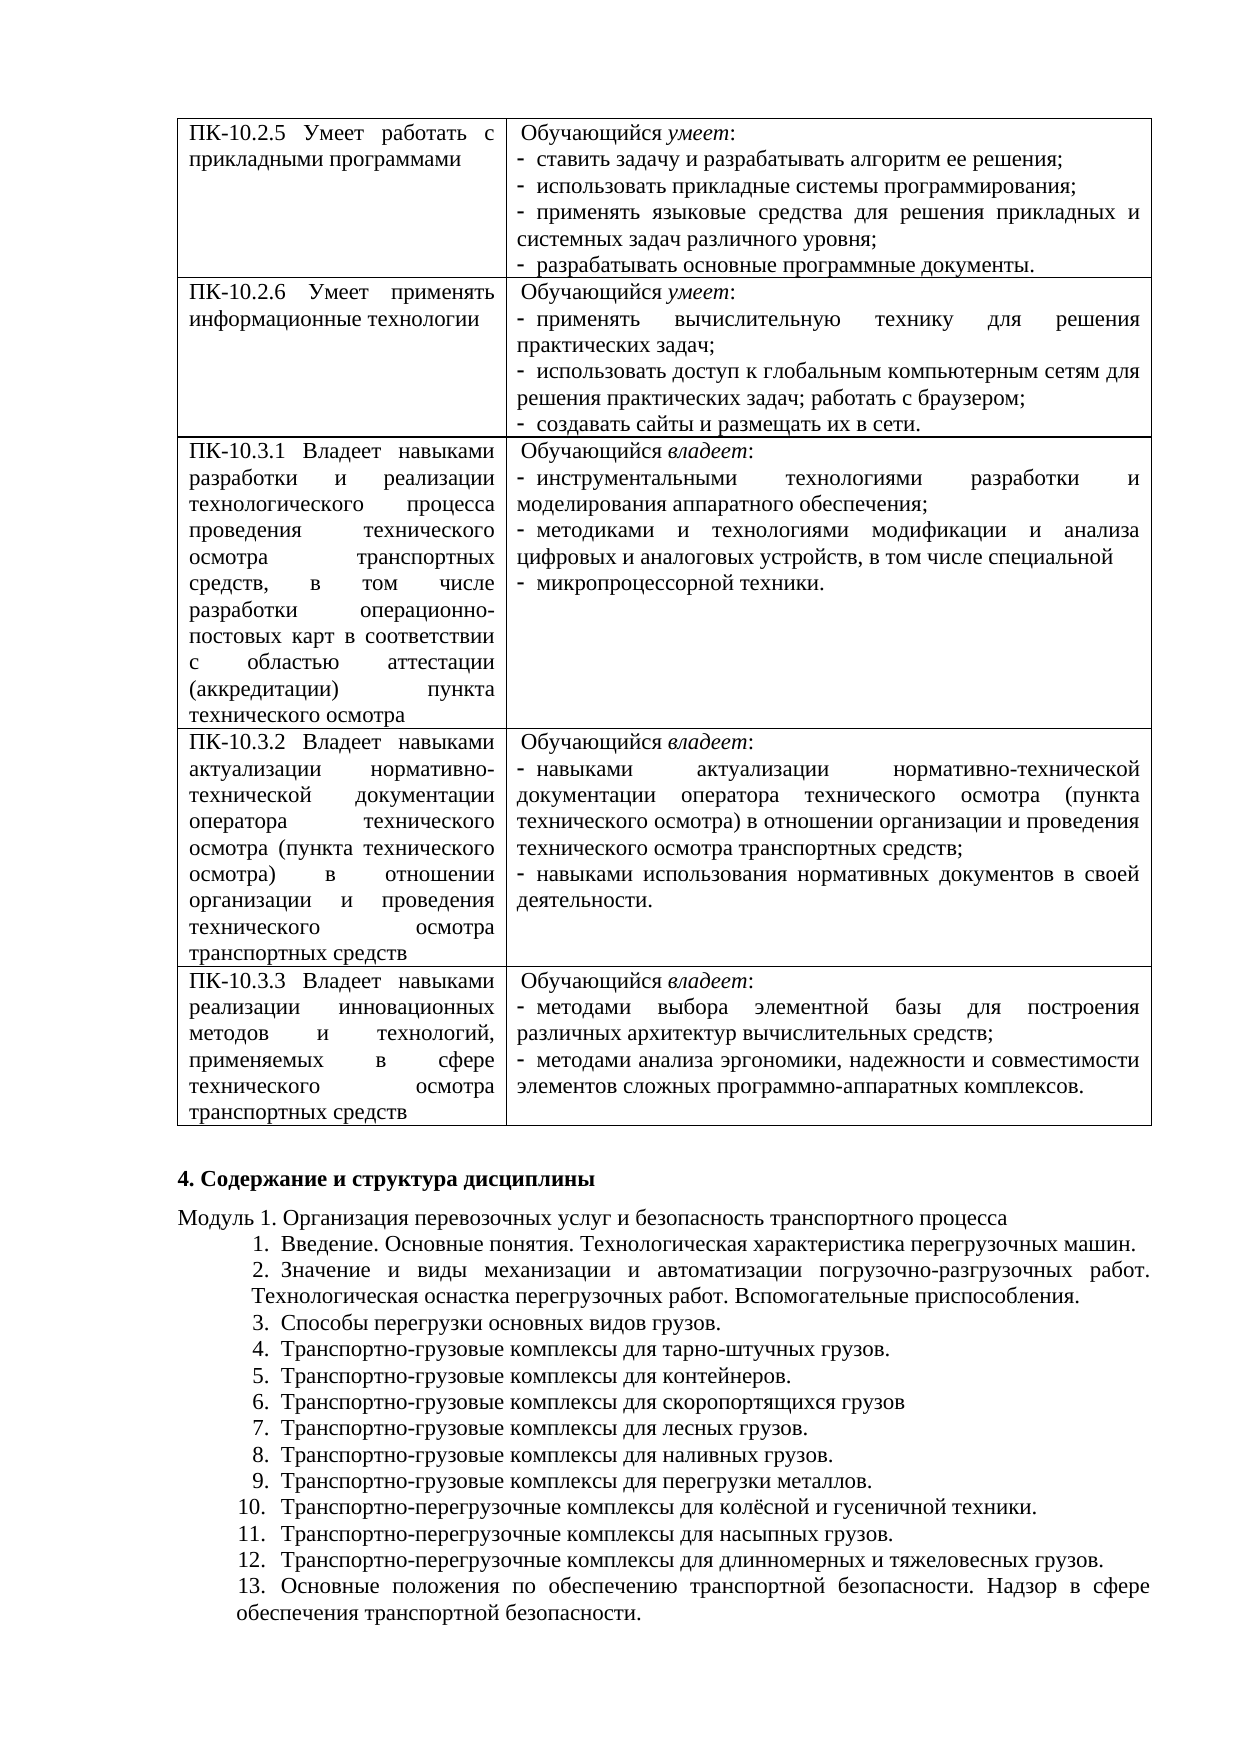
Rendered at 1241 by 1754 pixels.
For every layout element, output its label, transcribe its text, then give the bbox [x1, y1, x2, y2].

table_cell Обучающийся владеет: инструментальными технологиями разработки и моделирования аппаратного обеспечения; методиками и технологиями модификации и анализа цифровых и аналоговых устройств, в том числе специальной микропроцессорной техники. [507, 438, 1151, 727]
list Транспортно-грузовые комплексы для лесных грузов. [251, 1414, 1152, 1441]
list Транспортно-грузовые комплексы для наливных грузов. [251, 1441, 1152, 1467]
text 4. Содержание и структура дисциплины [177, 1165, 1152, 1191]
table_cell ПК-10.3.3 Владеет навыками реализации инновационных методов и технологий, применяемых в сфере технического осмотра транспортных средств [178, 967, 506, 1125]
list Транспортно-грузовые комплексы для контейнеров. [251, 1362, 1152, 1388]
table_cell ПК-10.3.1 Владеет навыками разработки и реализации технологического процесса проведения технического осмотра транспортных средств, в том числе разработки операционно-постовых карт в соответствии с областью аттестации (аккредитации) пункта технического осмотра [178, 438, 506, 727]
table_cell ПК-10.2.6 Умеет применять информационные технологии [178, 278, 506, 436]
table_cell Обучающийся владеет: навыками актуализации нормативно-технической документации оператора технического осмотра (пункта технического осмотра) в отношении организации и проведения технического осмотра транспортных средств; навыками использования нормативных документов в своей деятельности. [507, 729, 1151, 966]
list Транспортно-грузовые комплексы для тарно-штучных грузов. [251, 1335, 1152, 1362]
table_cell ПК-10.2.5 Умеет работать с прикладными программами [178, 119, 506, 277]
table_cell ПК-10.3.2 Владеет навыками актуализации нормативно-технической документации оператора технического осмотра (пункта технического осмотра) в отношении организации и проведения технического осмотра транспортных средств [178, 729, 506, 966]
list Транспортно-перегрузочные комплексы для насыпных грузов. [236, 1520, 1152, 1546]
list Способы перегрузки основных видов грузов. [251, 1309, 1152, 1335]
list Транспортно-перегрузочные комплексы для длинномерных и тяжеловесных грузов. [236, 1546, 1152, 1572]
table_cell Обучающийся умеет: ставить задачу и разрабатывать алгоритм ее решения; использовать прикладные системы программирования; применять языковые средства для решения прикладных и системных задач различного уровня; разрабатывать основные программные документы. [507, 119, 1151, 277]
list Транспортно-грузовые комплексы для скоропортящихся грузов [251, 1388, 1152, 1414]
list Введение. Основные понятия. Технологическая характеристика перегрузочных машин. [251, 1230, 1152, 1256]
text Модуль 1. Организация перевозочных услуг и безопасность транспортного процесса [177, 1203, 1152, 1230]
table_cell Обучающийся умеет: применять вычислительную технику для решения практических задач; использовать доступ к глобальным компьютерным сетям для решения практических задач; работать с браузером; создавать сайты и размещать их в сети. [507, 278, 1151, 436]
list Основные положения по обеспечению транспортной безопасности. Надзор в сфере обеспечения транспортной безопасности. [236, 1572, 1152, 1625]
list Транспортно-грузовые комплексы для перегрузки металлов. [251, 1467, 1152, 1493]
list Значение и виды механизации и автоматизации погрузочно-разгрузочных работ. Технологическая оснастка перегрузочных работ. Вспомогательные приспособления. [251, 1256, 1152, 1309]
list Транспортно-перегрузочные комплексы для колёсной и гусеничной техники. [236, 1493, 1152, 1520]
table_cell Обучающийся владеет: методами выбора элементной базы для построения различных архитектур вычислительных средств; методами анализа эргономики, надежности и совместимости элементов сложных программно-аппаратных комплексов. [507, 967, 1151, 1125]
